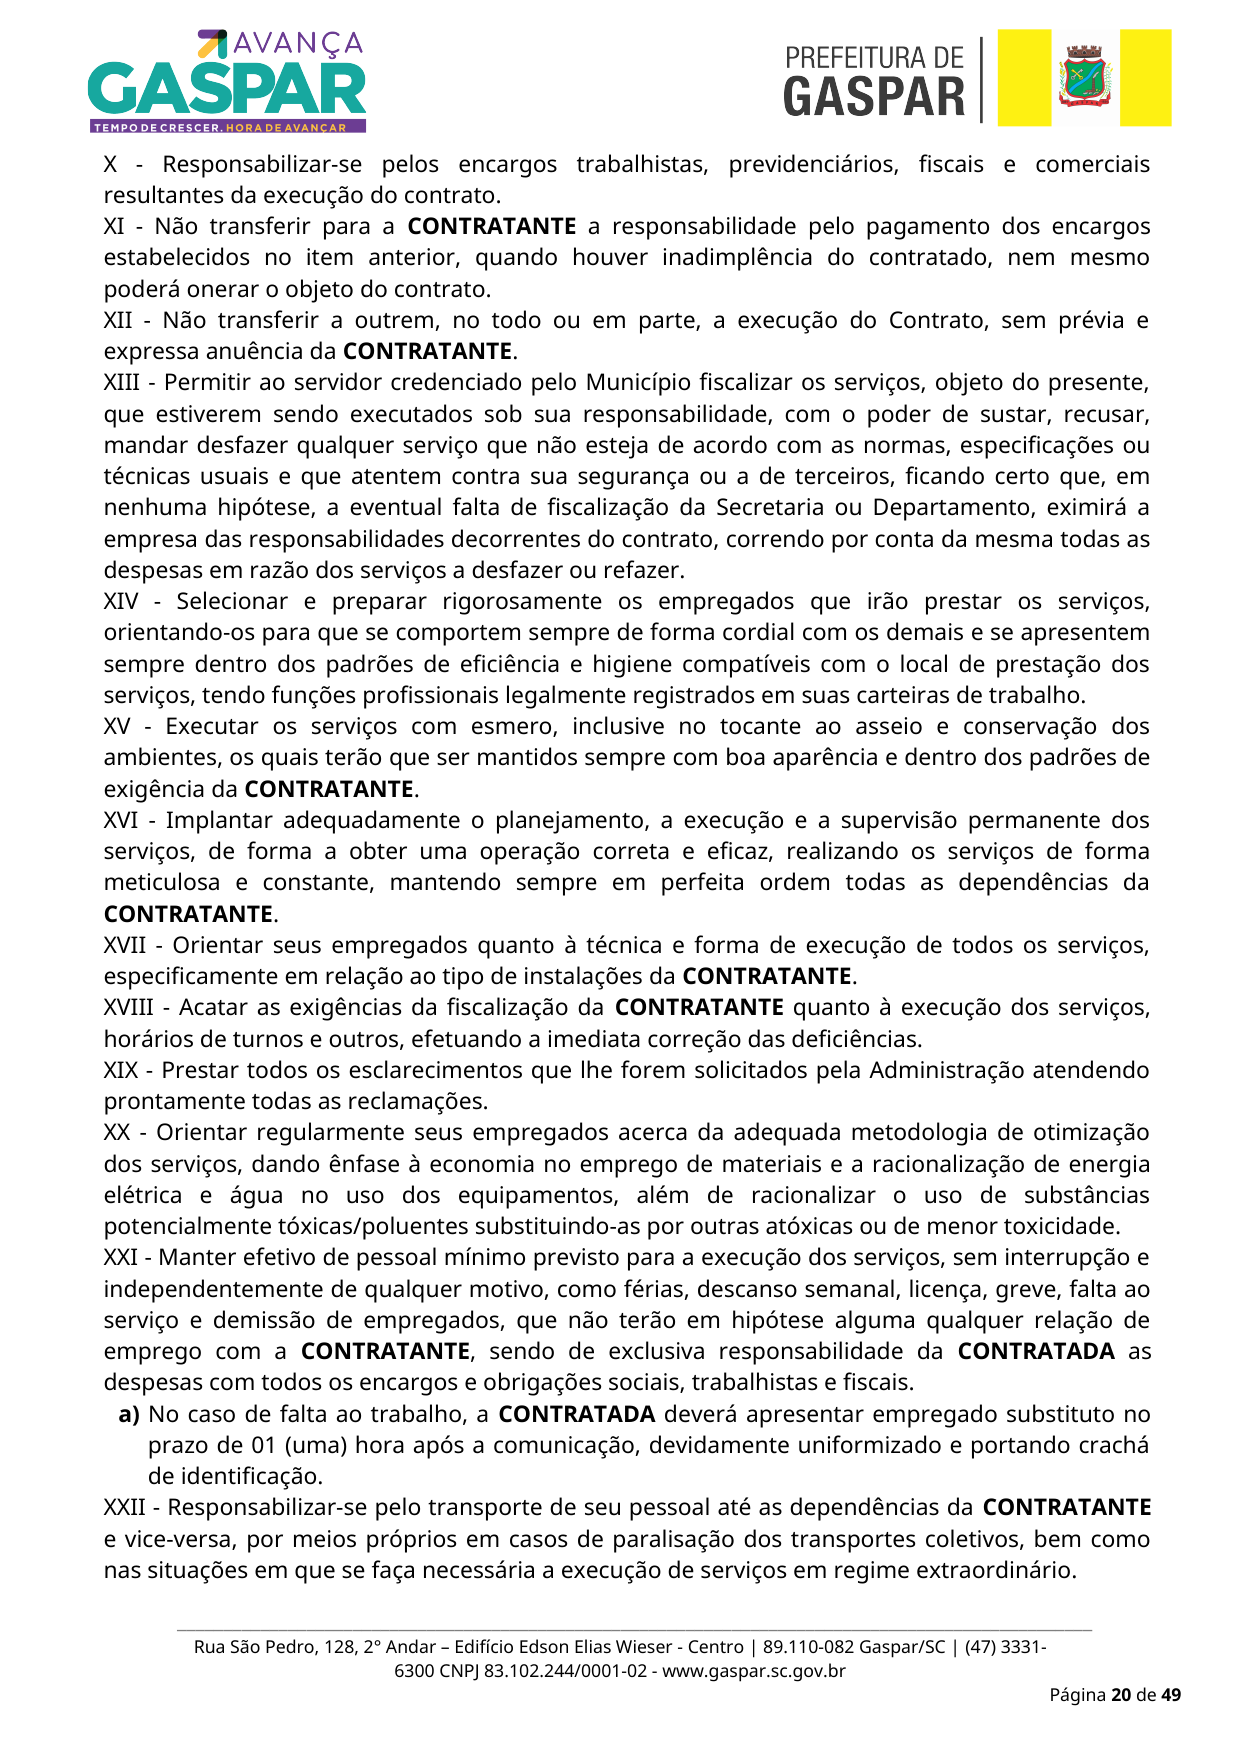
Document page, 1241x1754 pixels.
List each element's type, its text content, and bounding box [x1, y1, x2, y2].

text XXI - Manter efetivo de pessoal mínimo previsto para a execução dos serviços, sem interrupção e independentemente de qualquer motivo, como férias, descanso semanal, licença, greve, falta ao serviço e demissão de empregados, que não terão em hipótese alguma qualquer relação de emprego com a CONTRATANTE, sendo de exclusiva responsabilidade da CONTRATADA as despesas com todos os encargos e obrigações sociais, trabalhistas e fiscais. [103, 1241, 1152, 1398]
text XIX - Prestar todos os esclarecimentos que lhe forem solicitados pela Administração atendendo prontamente todas as reclamações. [103, 1054, 1152, 1116]
text XVIII - Acatar as exigências da fiscalização da CONTRATANTE quanto à execução dos serviços, horários de turnos e outros, efetuando a imediata correção das deficiências. [103, 991, 1152, 1054]
text XVII - Orientar seus empregados quanto à técnica e forma de execução de todos os serviços, especificamente em relação ao tipo de instalações da CONTRATANTE. [103, 929, 1152, 991]
text XV - Executar os serviços com esmero, inclusive no tocante ao asseio e conservação dos ambientes, os quais terão que ser mantidos sempre com boa aparência e dentro dos padrões de exigência da CONTRATANTE. [103, 710, 1152, 804]
text XI - Não transferir para a CONTRATANTE a responsabilidade pelo pagamento dos encargos estabelecidos no item anterior, quando houver inadimplência do contratado, nem mesmo poderá onerar o objeto do contrato. [103, 210, 1152, 304]
text XII - Não transferir a outrem, no todo ou em parte, a execução do Contrato, sem prévia e expressa anuência da CONTRATANTE. [103, 304, 1152, 366]
picture [87, 29, 366, 133]
text XXII - Responsabilizar-se pelo transporte de seu pessoal até as dependências da CONTRATANTE e vice-versa, por meios próprios em casos de paralisação dos transportes coletivos, bem como nas situações em que se faça necessária a execução de serviços em regime extraordinário. [103, 1491, 1152, 1585]
text XIV - Selecionar e preparar rigorosamente os empregados que irão prestar os serviços, orientando-os para que se comportem sempre de forma cordial com os demais e se apresentem sempre dentro dos padrões de eficiência e higiene compatíveis com o local de prestação dos serviços, tendo funções profissionais legalmente registrados em suas carteiras de trabalho. [103, 585, 1152, 710]
text a) No caso de falta ao trabalho, a CONTRATADA deverá apresentar empregado substituto no prazo de 01 (uma) hora após a comunicação, devidamente uniformizado e portando crachá de identificação. [118, 1398, 1152, 1491]
picture [784, 29, 1172, 127]
text X - Responsabilizar-se pelos encargos trabalhistas, previdenciários, fiscais e comerciais resultantes da execução do contrato. [103, 148, 1152, 210]
text XVI - Implantar adequadamente o planejamento, a execução e a supervisão permanente dos serviços, de forma a obter uma operação correta e eficaz, realizando os serviços de forma meticulosa e constante, mantendo sempre em perfeita ordem todas as dependências da CONTRATANTE. [103, 804, 1152, 929]
text XX - Orientar regularmente seus empregados acerca da adequada metodologia de otimização dos serviços, dando ênfase à economia no emprego de materiais e a racionalização de energia elétrica e água no uso dos equipamentos, além de racionalizar o uso de substâncias potencialmente tóxicas/poluentes substituindo-as por outras atóxicas ou de menor toxicidade. [103, 1116, 1152, 1241]
text XIII - Permitir ao servidor credenciado pelo Município fiscalizar os serviços, objeto do presente, que estiverem sendo executados sob sua responsabilidade, com o poder de sustar, recusar, mandar desfazer qualquer serviço que não esteja de acordo com as normas, especificações ou técnicas usuais e que atentem contra sua segurança ou a de terceiros, ficando certo que, em nenhuma hipótese, a eventual falta de fiscalização da Secretaria ou Departamento, eximirá a empresa das responsabilidades decorrentes do contrato, correndo por conta da mesma todas as despesas em razão dos serviços a desfazer ou refazer. [103, 366, 1152, 585]
